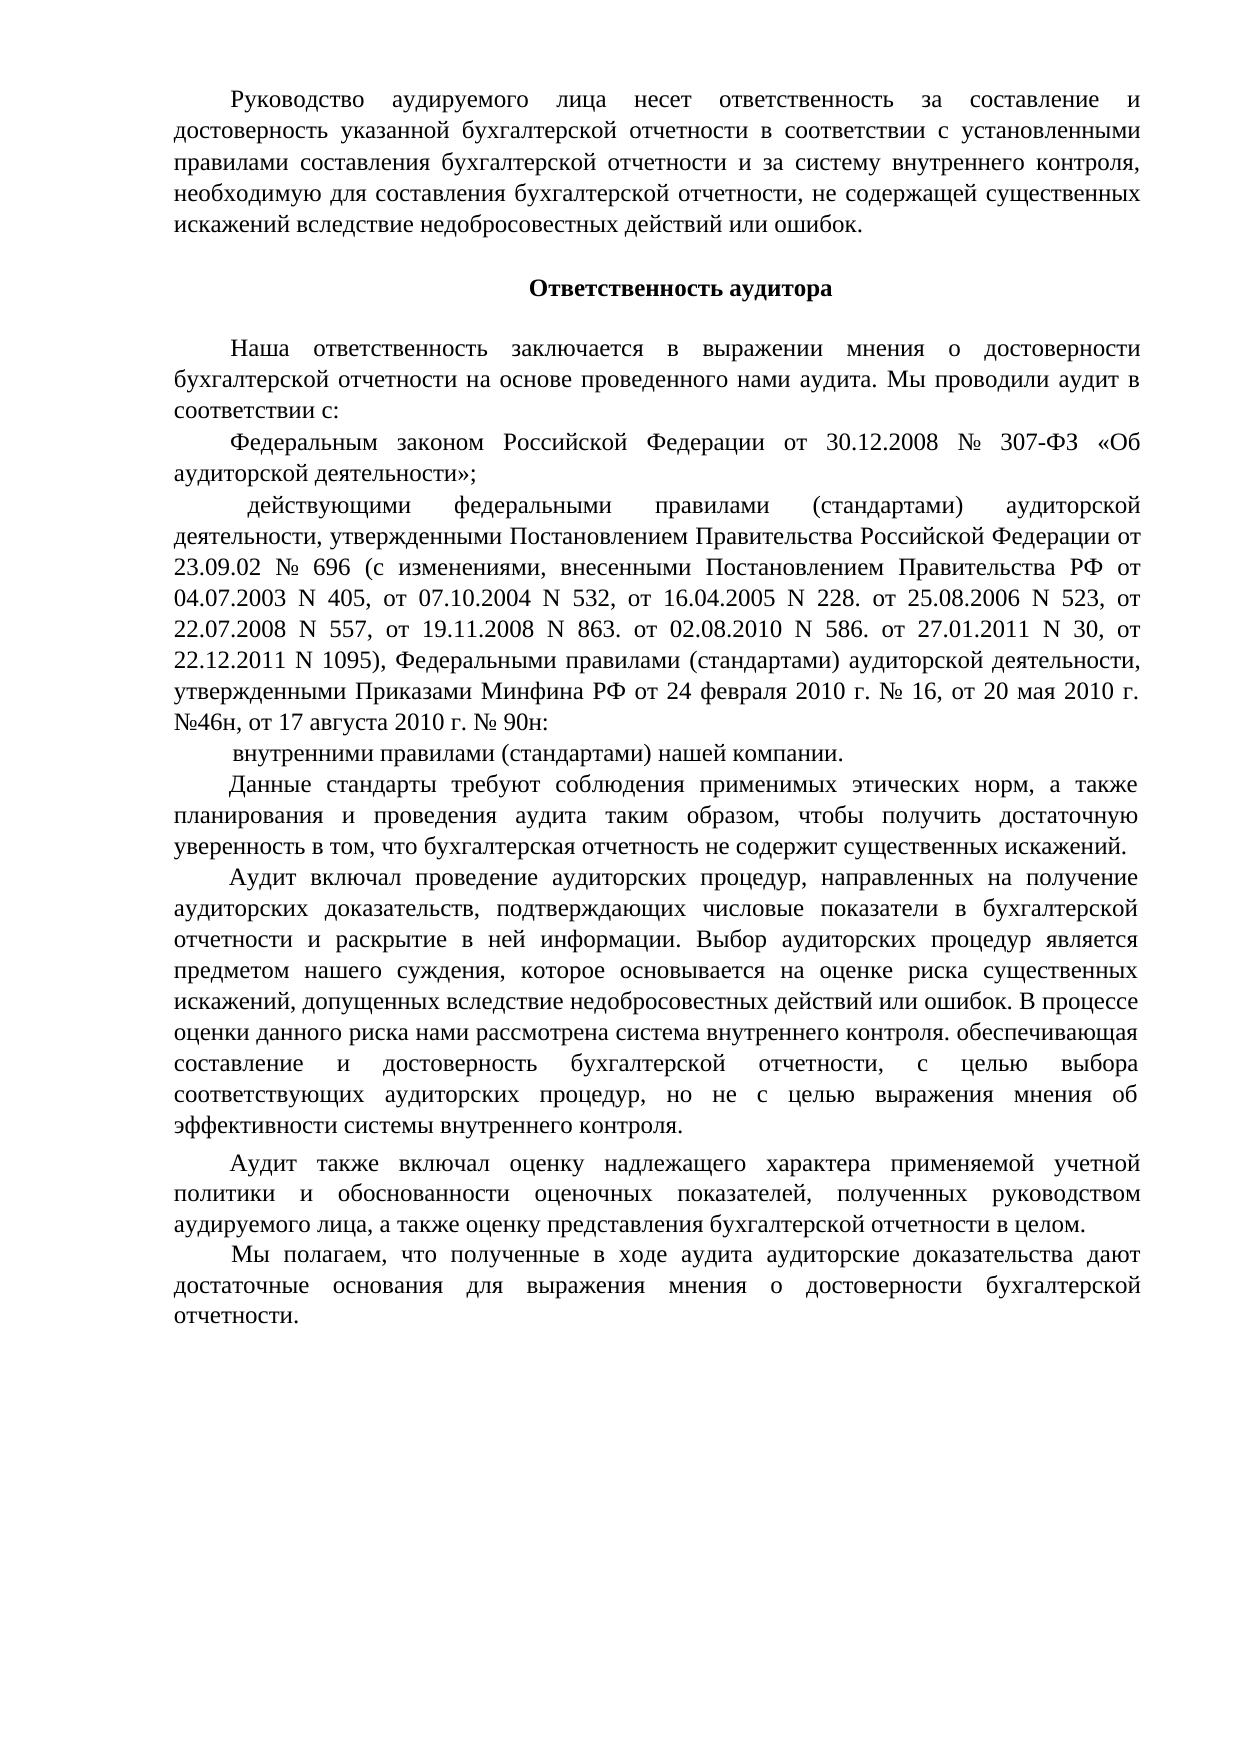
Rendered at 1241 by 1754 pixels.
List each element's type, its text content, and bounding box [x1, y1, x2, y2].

text Федеральным законом Российской Федерации от 30.12.2008 № 307-ФЗ «Об аудиторской деятельности»; [174, 426, 1141, 488]
text внутренними правилами (стандартами) нашей компании. [232, 737, 1141, 768]
text Аудит включал проведение аудиторских процедур, направленных на получение аудиторских доказательств, подтверждающих числовые показатели в бухгалтерской отчетности и раскрытие в ней информации. Выбор аудиторских процедур является предметом нашего суждения, которое основывается на оценке риска существенных искажений, допущенных вследствие недобросовестных действий или ошибок. В процессе оценки данного риска нами рассмотрена система внутреннего контроля. обеспечивающая составление и достоверность бухгалтерской отчетности, с целью выбора соответствующих аудиторских процедур, но не с целью выражения мнения об эффективности системы внутреннего контроля. [174, 861, 1139, 1140]
text Ответственность аудитора [529, 273, 1141, 301]
text Руководство аудируемого лица несет ответственность за составление и достоверность указанной бухгалтерской отчетности в соответствии с установленными правилами составления бухгалтерской отчетности и за систему внутреннего контроля, необходимую для составления бухгалтерской отчетности, не содержащей существенных искажений вследствие недобросовестных действий или ошибок. [174, 83, 1141, 238]
text Аудит также включал оценку надлежащего характера применяемой учетной политики и обоснованности оценочных показателей, полученных руководством аудируемого лица, а также оценку представления бухгалтерской отчетности в целом. [174, 1147, 1141, 1238]
text действующими федеральными правилами (стандартами) аудиторской деятельности, утвержденными Постановлением Правительства Российской Федерации от 23.09.02 № 696 (с изменениями, внесенными Постановлением Правительства РФ от 04.07.2003 N 405, от 07.10.2004 N 532, от 16.04.2005 N 228. от 25.08.2006 N 523, от 22.07.2008 N 557, от 19.11.2008 N 863. от 02.08.2010 N 586. от 27.01.2011 N 30, от 22.12.2011 N 1095), Федеральными правилами (стандартами) аудиторской деятельности, утвержденными Приказами Минфина РФ от 24 февраля 2010 г. № 16, от 20 мая 2010 г. №46н, от 17 августа 2010 г. № 90н: [174, 488, 1141, 737]
text Данные стандарты требуют соблюдения применимых этических норм, а также планирования и проведения аудита таким образом, чтобы получить достаточную уверенность в том, что бухгалтерская отчетность не содержит существенных искажений. [174, 768, 1139, 861]
text Мы полагаем, что полученные в ходе аудита аудиторские доказательства дают достаточные основания для выражения мнения о достоверности бухгалтерской отчетности. [174, 1238, 1141, 1330]
text Наша ответственность заключается в выражении мнения о достоверности бухгалтерской отчетности на основе проведенного нами аудита. Мы проводили аудит в соответствии с: [174, 332, 1141, 425]
